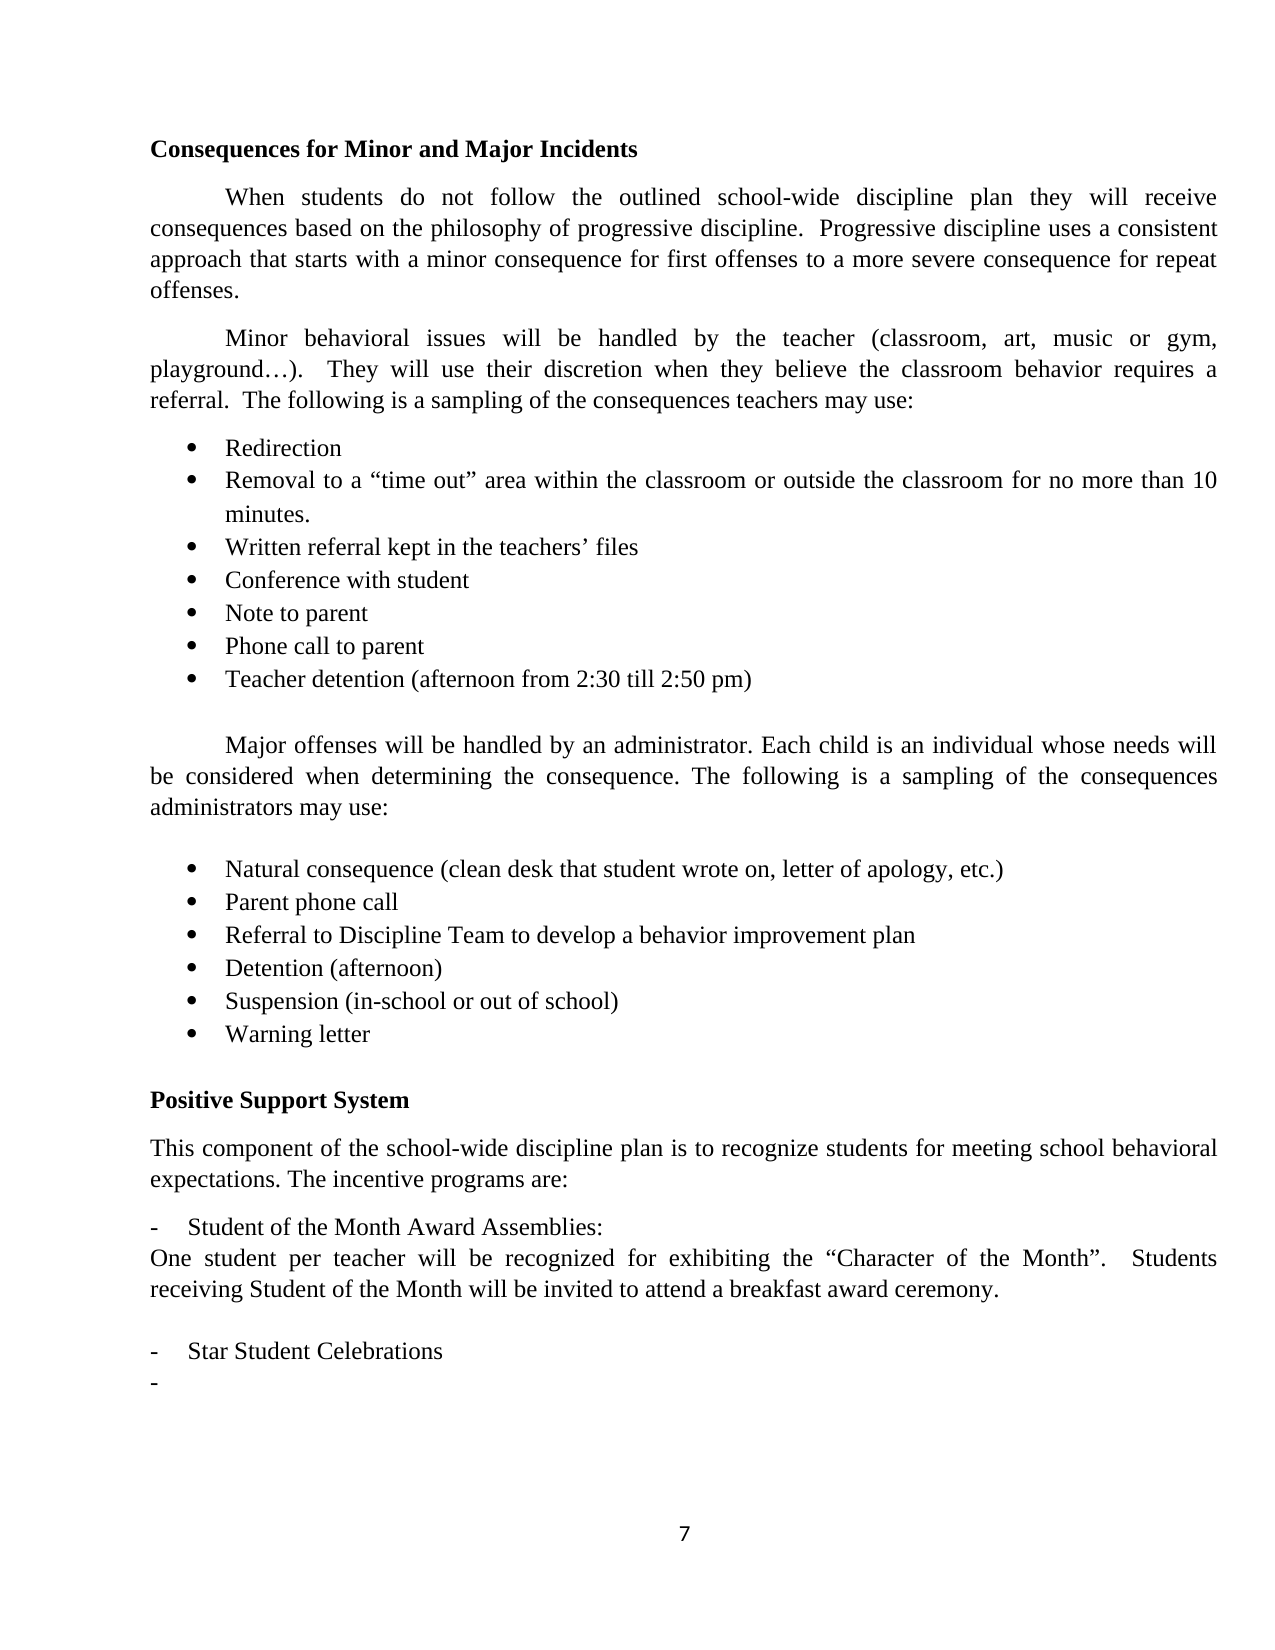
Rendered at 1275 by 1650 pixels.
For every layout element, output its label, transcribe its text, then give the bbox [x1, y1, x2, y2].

text Minor behavioral issues will be handled by the teacher (classroom, art, music or gym, playground…). They will use their discretion when they believe the classroom behavior requires a referral. The following is a sampling of the consequences teachers may use: [150, 323, 1219, 414]
text This component of the school-wide discipline plan is to recognize students for meeting school behavioral expectations. The incentive programs are: [150, 1133, 1219, 1193]
text Major offenses will be handled by an administrator. Each child is an individual whose needs will be considered when determining the consequence. The following is a sampling of the consequences administrators may use: [150, 730, 1219, 821]
list Parent phone call [187, 887, 1219, 916]
list Referral to Discipline Team to develop a behavior improvement plan [187, 920, 1219, 949]
list Phone call to parent [187, 631, 1219, 659]
list Suspension (in-school or out of school) [187, 986, 1219, 1015]
list Note to parent [187, 598, 1219, 626]
list Natural consequence (clean desk that student wrote on, letter of apology, etc.) [187, 854, 1219, 883]
list Detention (afternoon) [187, 953, 1219, 982]
text One student per teacher will be recognized for exhibiting the “Character of the Month”. Students receiving Student of the Month will be invited to attend a breakfast award ceremony. [150, 1243, 1219, 1302]
text Consequences for Minor and Major Incidents [150, 134, 1219, 163]
list Warning letter [187, 1019, 1219, 1048]
list Student of the Month Award Assemblies: [150, 1212, 1219, 1240]
list Teacher detention (afternoon from 2:30 till 2:50 pm) [187, 664, 1219, 692]
text Positive Support System [150, 1085, 1219, 1114]
list Redirection [187, 433, 1219, 461]
list Conference with student [187, 565, 1219, 593]
list Removal to a “time out” area within the classroom or outside the classroom for no more than 10 minutes. [187, 466, 1219, 527]
list Star Student Celebrations [150, 1336, 1219, 1364]
list Written referral kept in the teachers’ files [187, 532, 1219, 560]
text When students do not follow the outlined school-wide discipline plan they will receive consequences based on the philosophy of progressive discipline. Progressive discipline uses a consistent approach that starts with a minor consequence for first offenses to a more severe consequence for repeat offenses. [150, 182, 1219, 304]
